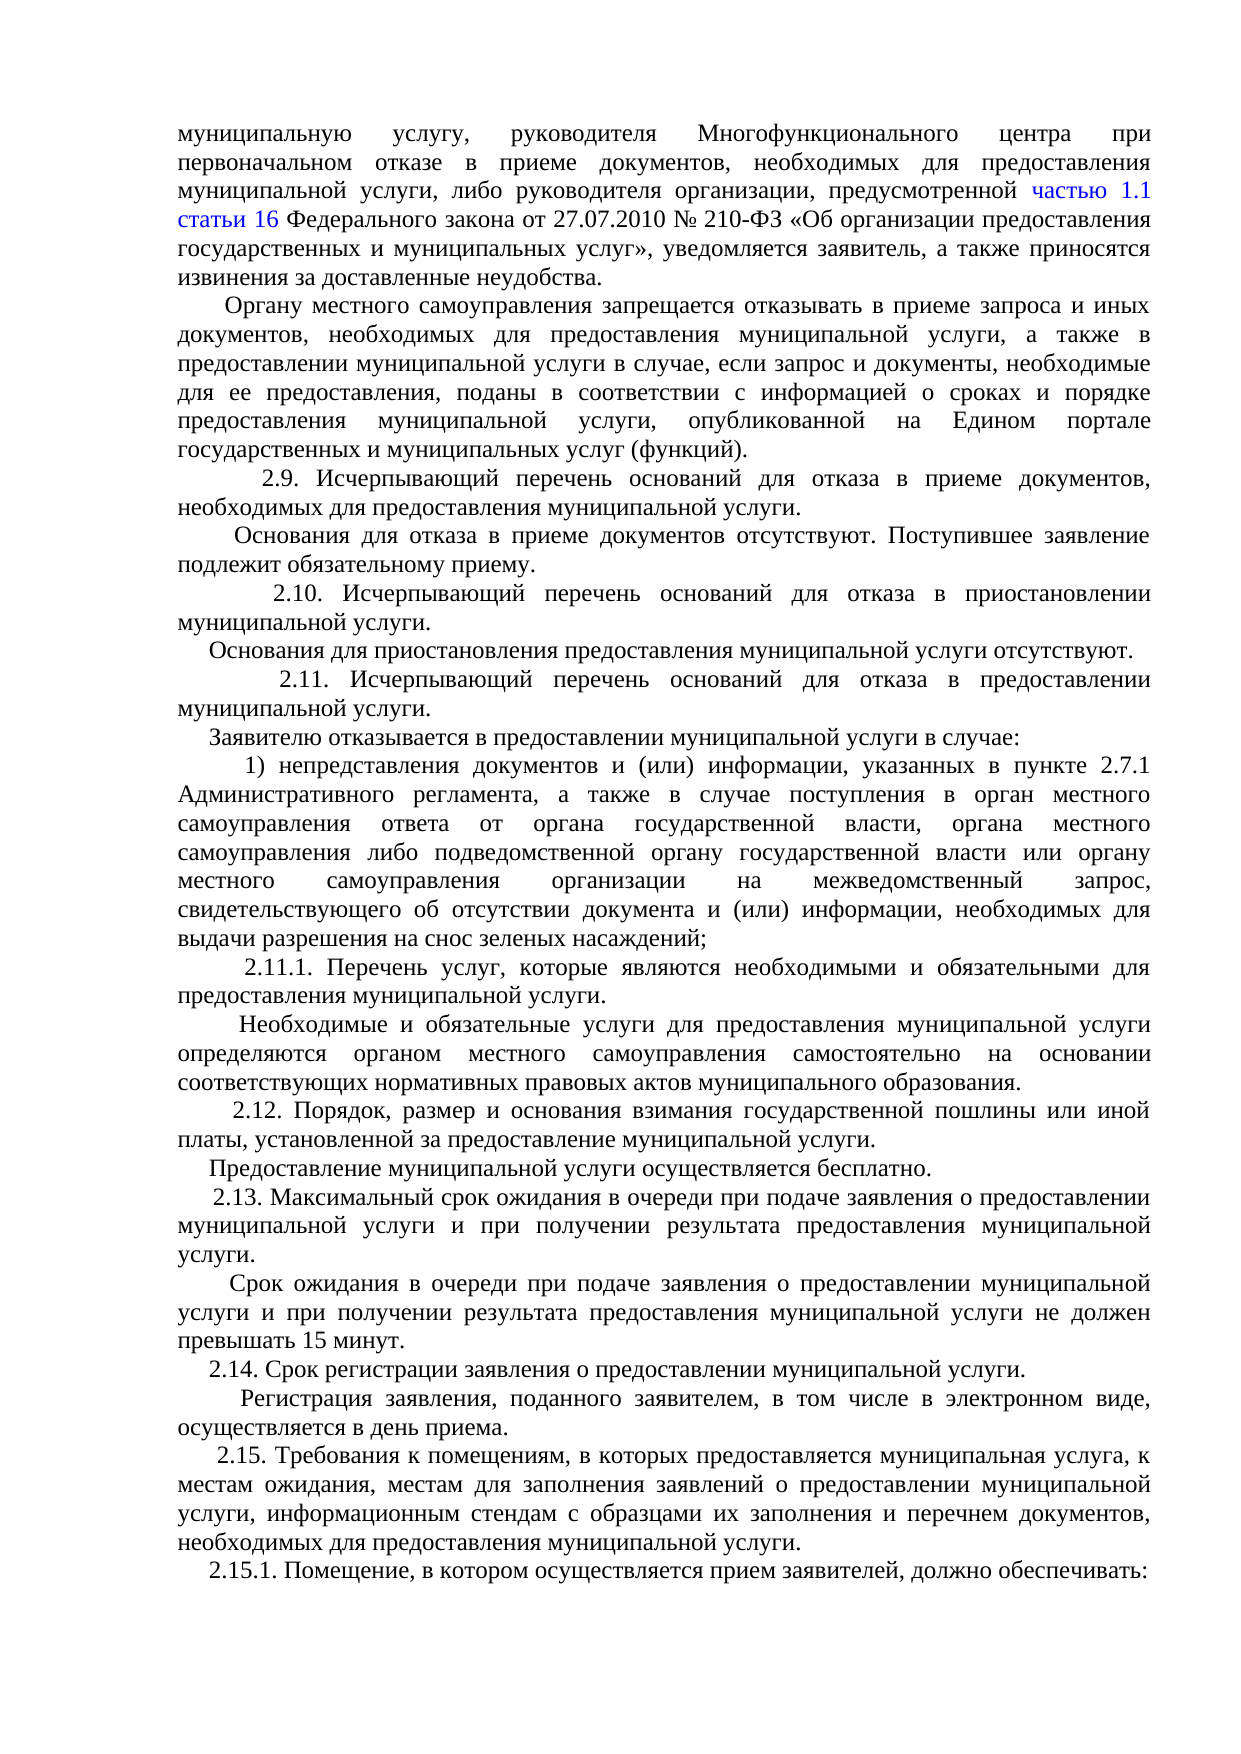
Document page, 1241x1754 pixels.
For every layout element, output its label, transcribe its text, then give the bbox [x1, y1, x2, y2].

text Предоставление муниципальной услуги осуществляется бесплатно. [177, 1153, 1152, 1182]
text Органу местного самоуправления запрещается отказывать в приеме запроса и иных документов, необходимых для предоставления муниципальной услуги, а также в предоставлении муниципальной услуги в случае, если запрос и документы, необходимые для ее предоставления, поданы в соответствии с информацией о сроках и порядке предоставления муниципальной услуги, опубликованной на Едином портале государственных и муниципальных услуг (функций). [177, 291, 1152, 463]
text Основания для отказа в приеме документов отсутствуют. Поступившее заявление подлежит обязательному приему. [177, 521, 1152, 578]
text 2.15. Требования к помещениям, в которых предоставляется муниципальная услуга, к местам ожидания, местам для заполнения заявлений о предоставлении муниципальной услуги, информационным стендам с образцами их заполнения и перечнем документов, необходимых для предоставления муниципальной услуги. [177, 1441, 1152, 1556]
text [177, 118, 1152, 291]
text Срок ожидания в очереди при подаче заявления о предоставлении муниципальной услуги и при получении результата предоставления муниципальной услуги не должен превышать 15 минут. [177, 1268, 1152, 1354]
text 2.11.1. Перечень услуг, которые являются необходимыми и обязательными для предоставления муниципальной услуги. [177, 952, 1152, 1009]
text 2.11. Исчерпывающий перечень оснований для отказа в предоставлении муниципальной услуги. [177, 664, 1152, 722]
text Основания для приостановления предоставления муниципальной услуги отсутствуют. [177, 636, 1152, 664]
text 2.10. Исчерпывающий перечень оснований для отказа в приостановлении муниципальной услуги. [177, 578, 1152, 636]
text 1) непредставления документов и (или) информации, указанных в пункте 2.7.1 Административного регламента, а также в случае поступления в орган местного самоуправления ответа от органа государственной власти, органа местного самоуправления либо подведомственной органу государственной власти или органу местного самоуправления организации на межведомственный запрос, свидетельствующего об отсутствии документа и (или) информации, необходимых для выдачи разрешения на снос зеленых насаждений; [177, 751, 1152, 952]
text Регистрация заявления, поданного заявителем, в том числе в электронном виде, осуществляется в день приема. [177, 1383, 1152, 1441]
text 2.12. Порядок, размер и основания взимания государственной пошлины или иной платы, установленной за предоставление муниципальной услуги. [177, 1096, 1152, 1153]
text 2.14. Срок регистрации заявления о предоставлении муниципальной услуги. [177, 1354, 1152, 1383]
text 2.15.1. Помещение, в котором осуществляется прием заявителей, должно обеспечивать: [177, 1556, 1152, 1584]
text Необходимые и обязательные услуги для предоставления муниципальной услуги определяются органом местного самоуправления самостоятельно на основании соответствующих нормативных правовых актов муниципального образования. [177, 1009, 1152, 1096]
text 2.9. Исчерпывающий перечень оснований для отказа в приеме документов, необходимых для предоставления муниципальной услуги. [177, 463, 1152, 521]
text 2.13. Максимальный срок ожидания в очереди при подаче заявления о предоставлении муниципальной услуги и при получении результата предоставления муниципальной услуги. [177, 1182, 1152, 1268]
text Заявителю отказывается в предоставлении муниципальной услуги в случае: [177, 722, 1152, 751]
